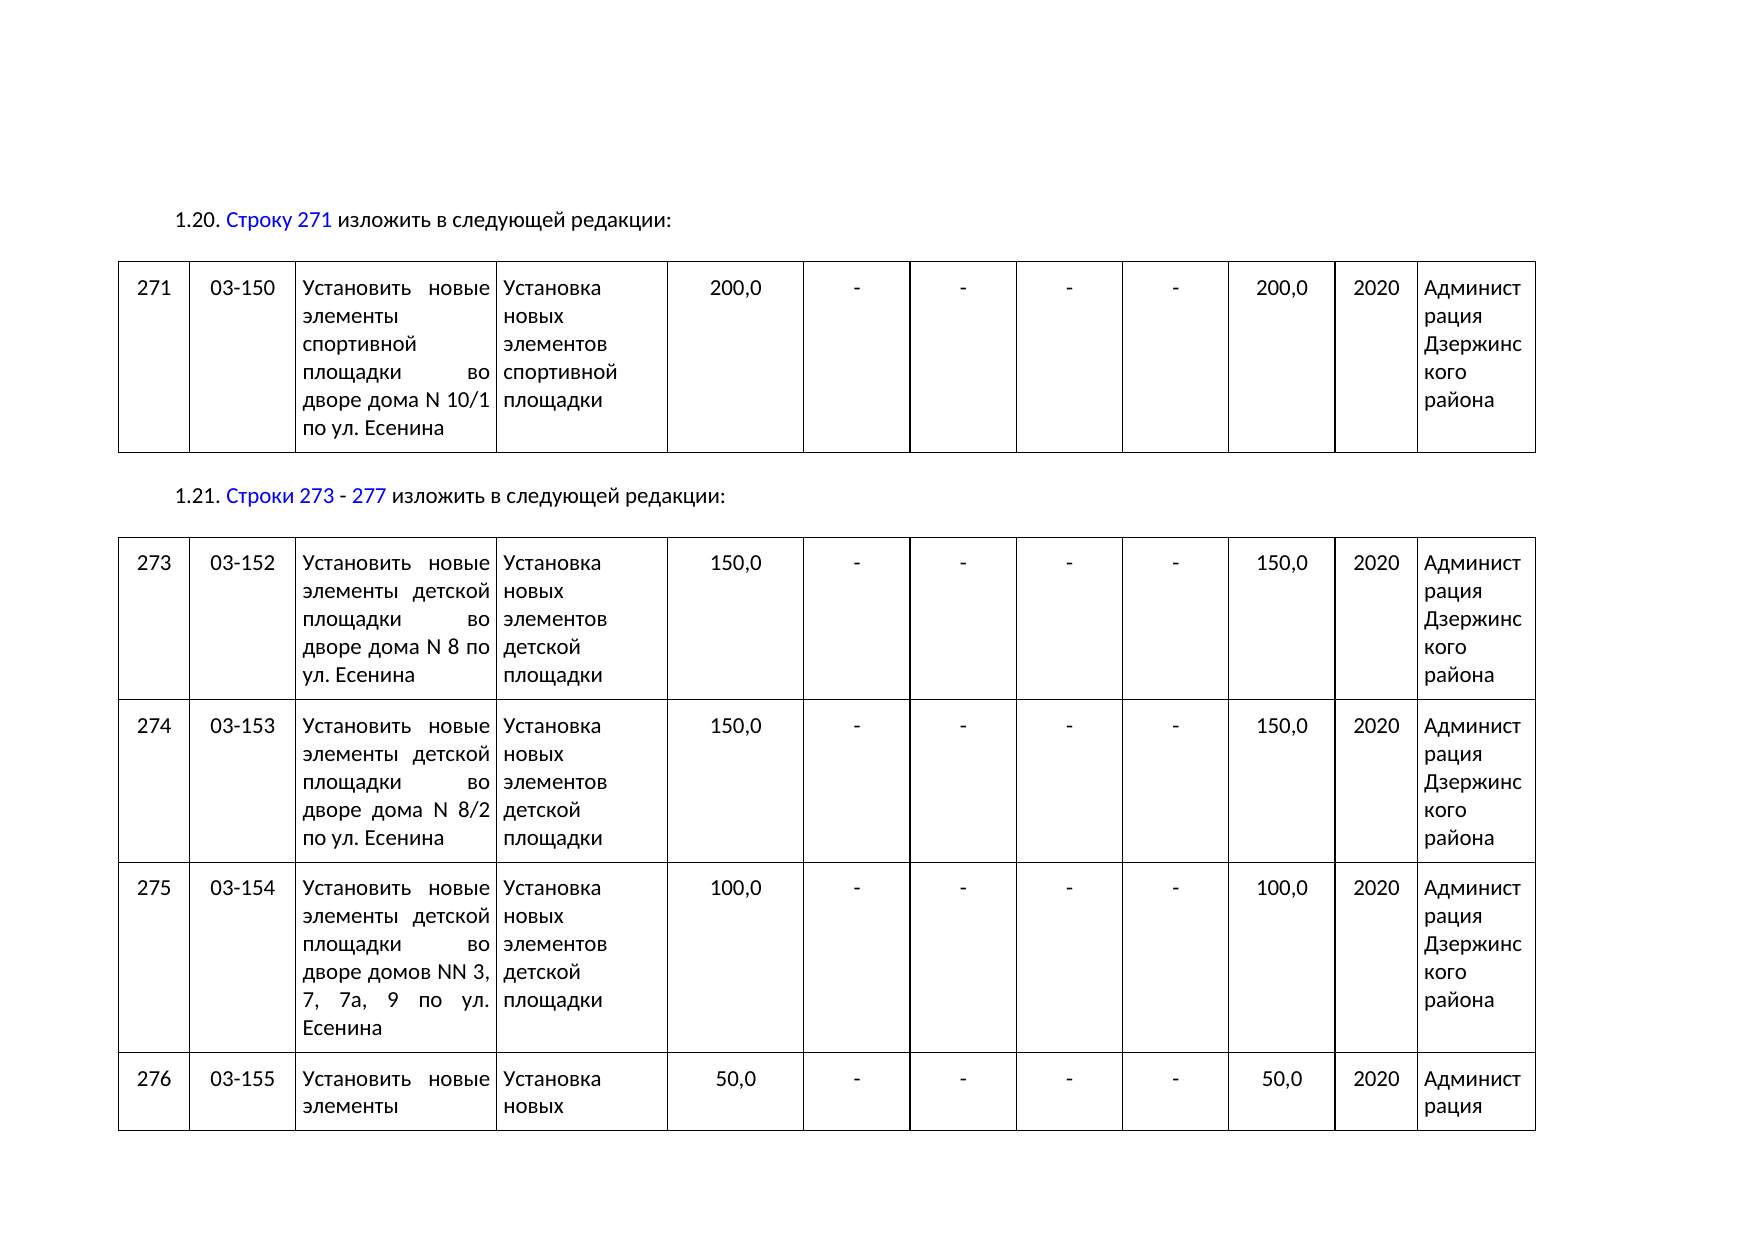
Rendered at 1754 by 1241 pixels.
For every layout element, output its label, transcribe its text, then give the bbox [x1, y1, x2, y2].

table_header - [911, 262, 1016, 452]
table_header 273 [119, 538, 189, 699]
table_header Установить новые элементы детской площадки во дворе дома N 8 по ул. Есенина [296, 538, 496, 699]
table_header 03-152 [190, 538, 295, 699]
table_cell 03-153 [190, 700, 295, 862]
table_cell Установка новых элементов детской площадки [497, 700, 667, 862]
table_cell 276 [119, 1053, 189, 1130]
table_cell 100,0 [1229, 863, 1334, 1052]
table_header 150,0 [668, 538, 803, 699]
text 1.21. Строки 273 - 277 изложить в следующей редакции: [118, 481, 1636, 509]
table_header Установка новых элементов спортивной площадки [497, 262, 667, 452]
table_header - [1123, 538, 1228, 699]
table_cell - [911, 700, 1016, 862]
table_cell 50,0 [668, 1053, 803, 1130]
table_cell - [1123, 1053, 1228, 1130]
table_header - [804, 538, 909, 699]
table_header 200,0 [668, 262, 803, 452]
table_cell - [1123, 700, 1228, 862]
table_cell Установка новых элементов детской площадки [497, 863, 667, 1052]
table_cell - [1017, 1053, 1122, 1130]
table_header 2020 [1336, 538, 1417, 699]
table_header 03-150 [190, 262, 295, 452]
table_cell Администрация Дзержинского района [1418, 863, 1535, 1052]
table_cell 100,0 [668, 863, 803, 1052]
table_cell 274 [119, 700, 189, 862]
table_cell - [804, 863, 909, 1052]
table_cell - [1017, 700, 1122, 862]
table_header - [1017, 538, 1122, 699]
table_cell - [911, 863, 1016, 1052]
table_header Администрация Дзержинского района [1418, 538, 1535, 699]
table_cell 150,0 [668, 700, 803, 862]
table_header 2020 [1336, 262, 1417, 452]
table_cell 275 [119, 863, 189, 1052]
table_cell Установить новые элементы детской площадки во дворе дома N 8/2 по ул. Есенина [296, 700, 496, 862]
table_cell - [804, 1053, 909, 1130]
table_header 271 [119, 262, 189, 452]
table_cell - [911, 1053, 1016, 1130]
table_cell 2020 [1336, 1053, 1417, 1130]
table_cell 2020 [1336, 863, 1417, 1052]
table_header - [1123, 262, 1228, 452]
table_header - [804, 262, 909, 452]
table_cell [296, 1053, 496, 1130]
table_cell - [1123, 863, 1228, 1052]
table_cell 2020 [1336, 700, 1417, 862]
table_cell Установить новые элементы детской площадки во дворе домов NN 3, 7, 7а, 9 по ул. Есенина [296, 863, 496, 1052]
table_header Администрация Дзержинского района [1418, 262, 1535, 452]
table_cell Администрация Дзержинского района [1418, 700, 1535, 862]
table_cell 03-155 [190, 1053, 295, 1130]
table_cell - [1017, 863, 1122, 1052]
table_header 150,0 [1229, 538, 1334, 699]
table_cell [497, 1053, 667, 1130]
table_header 200,0 [1229, 262, 1334, 452]
table_header Установка новых элементов детской площадки [497, 538, 667, 699]
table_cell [1418, 1053, 1535, 1130]
table_cell 03-154 [190, 863, 295, 1052]
table_header Установить новые элементы спортивной площадки во дворе дома N 10/1 по ул. Есенина [296, 262, 496, 452]
table_cell - [804, 700, 909, 862]
table_cell 50,0 [1229, 1053, 1334, 1130]
text 1.20. Строку 271 изложить в следующей редакции: [118, 205, 1636, 233]
table_cell 150,0 [1229, 700, 1334, 862]
table_header - [1017, 262, 1122, 452]
table_header - [911, 538, 1016, 699]
